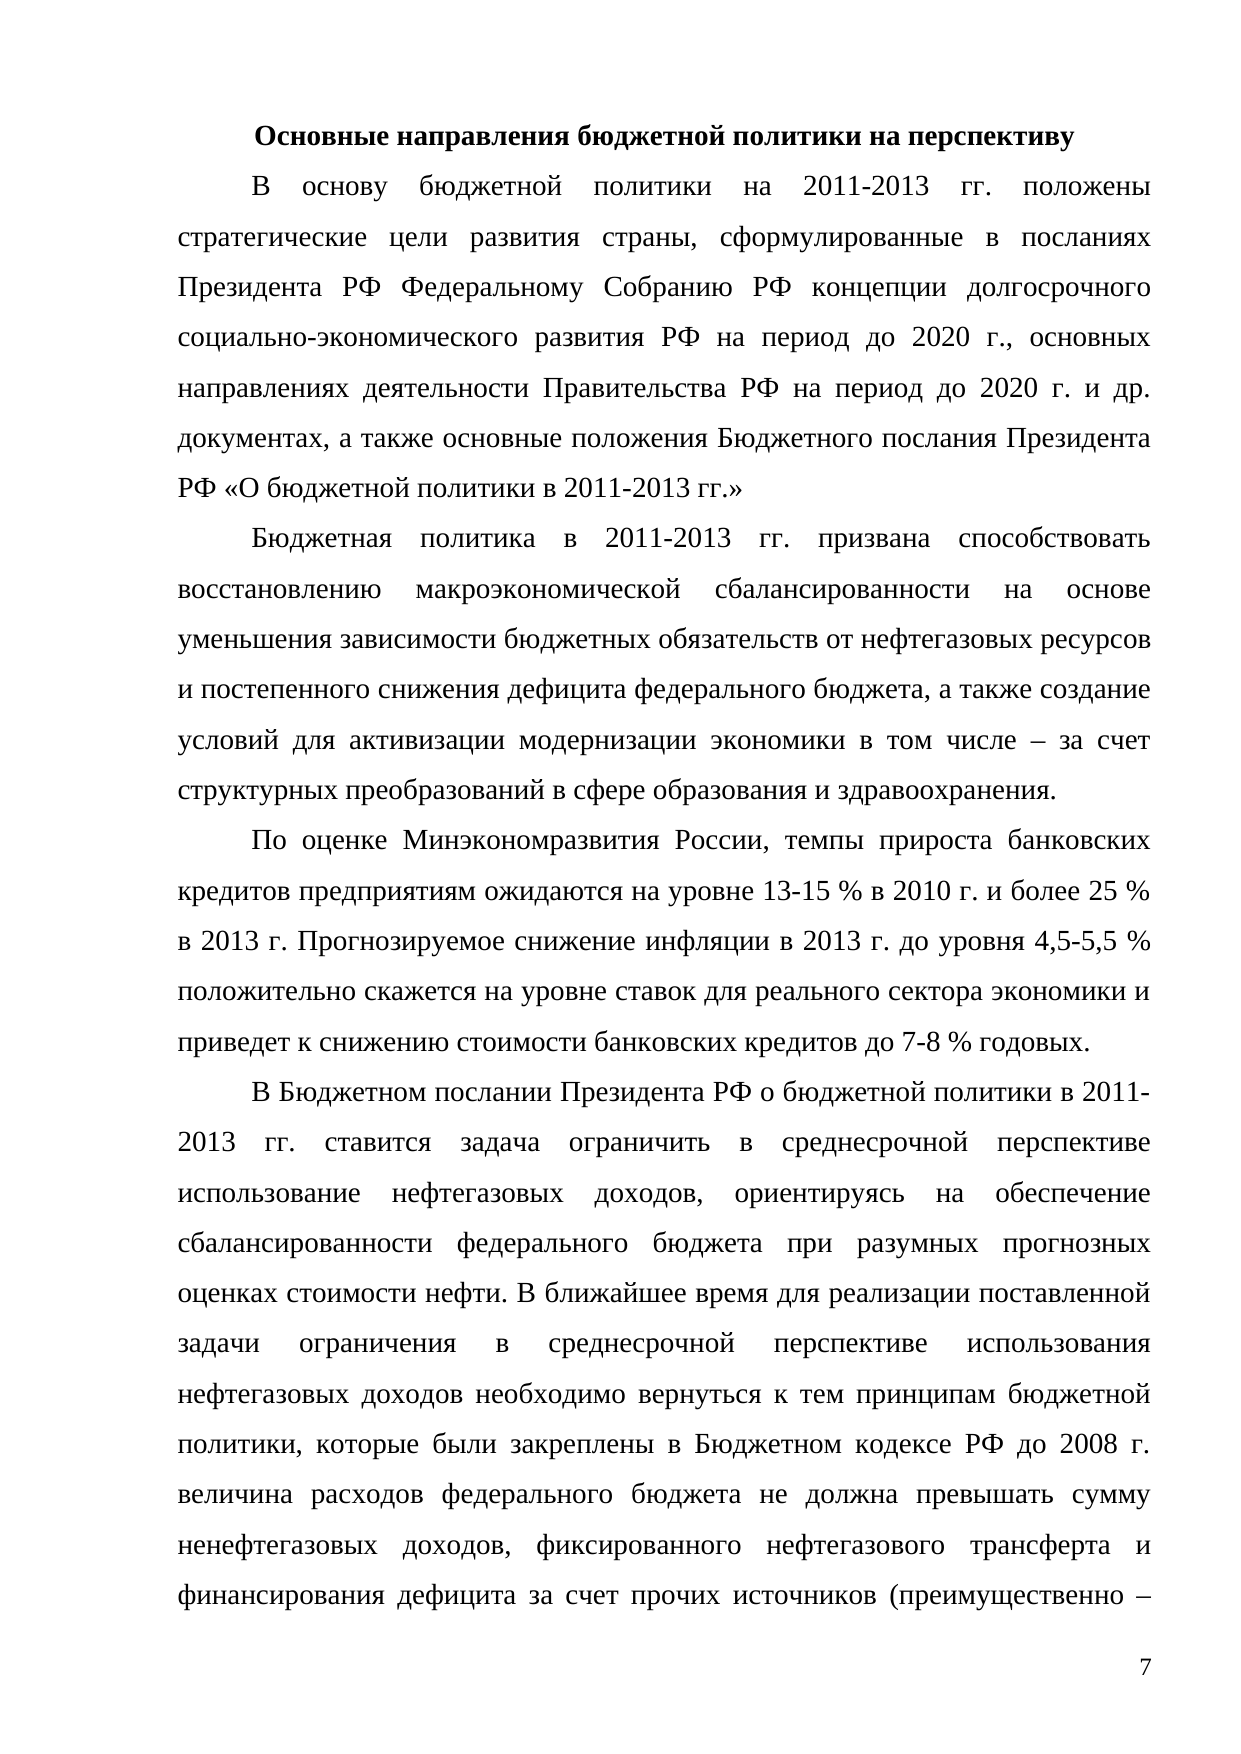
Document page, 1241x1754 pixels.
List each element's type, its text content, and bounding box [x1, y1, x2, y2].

text Бюджетная политика в 2011-2013 гг. призвана способствовать восстановлению макроэкономической сбалансированности на основе уменьшения зависимости бюджетных обязательств от нефтегазовых ресурсов и постепенного снижения дефицита федерального бюджета, а также создание условий для активизации модернизации экономики в том числе – за счет структурных преобразований в сфере образования и здравоохранения. [177, 521, 1152, 806]
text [177, 1074, 1152, 1611]
text Основные направления бюджетной политики на перспективу [177, 118, 1152, 152]
text По оценке Минэкономразвития России, темпы прироста банковских кредитов предприятиям ожидаются на уровне 13-15 % в . и более 25 % в . Прогнозируемое снижение инфляции в . до уровня 4,5-5,5 % положительно скажется на уровне ставок для реального сектора экономики и приведет к снижению стоимости банковских кредитов до 7-8 % годовых. [177, 822, 1152, 1057]
text В основу бюджетной политики на 2011-2013 гг. положены стратегические цели развития страны, сформулированные в посланиях Президента РФ Федеральному Собранию РФ концепции долгосрочного социально-экономического развития РФ на период до ., основных направлениях деятельности Правительства РФ на период до . и др. документах, а также основные положения Бюджетного послания Президента РФ «О бюджетной политики в 2011-2013 гг.» [177, 168, 1152, 504]
